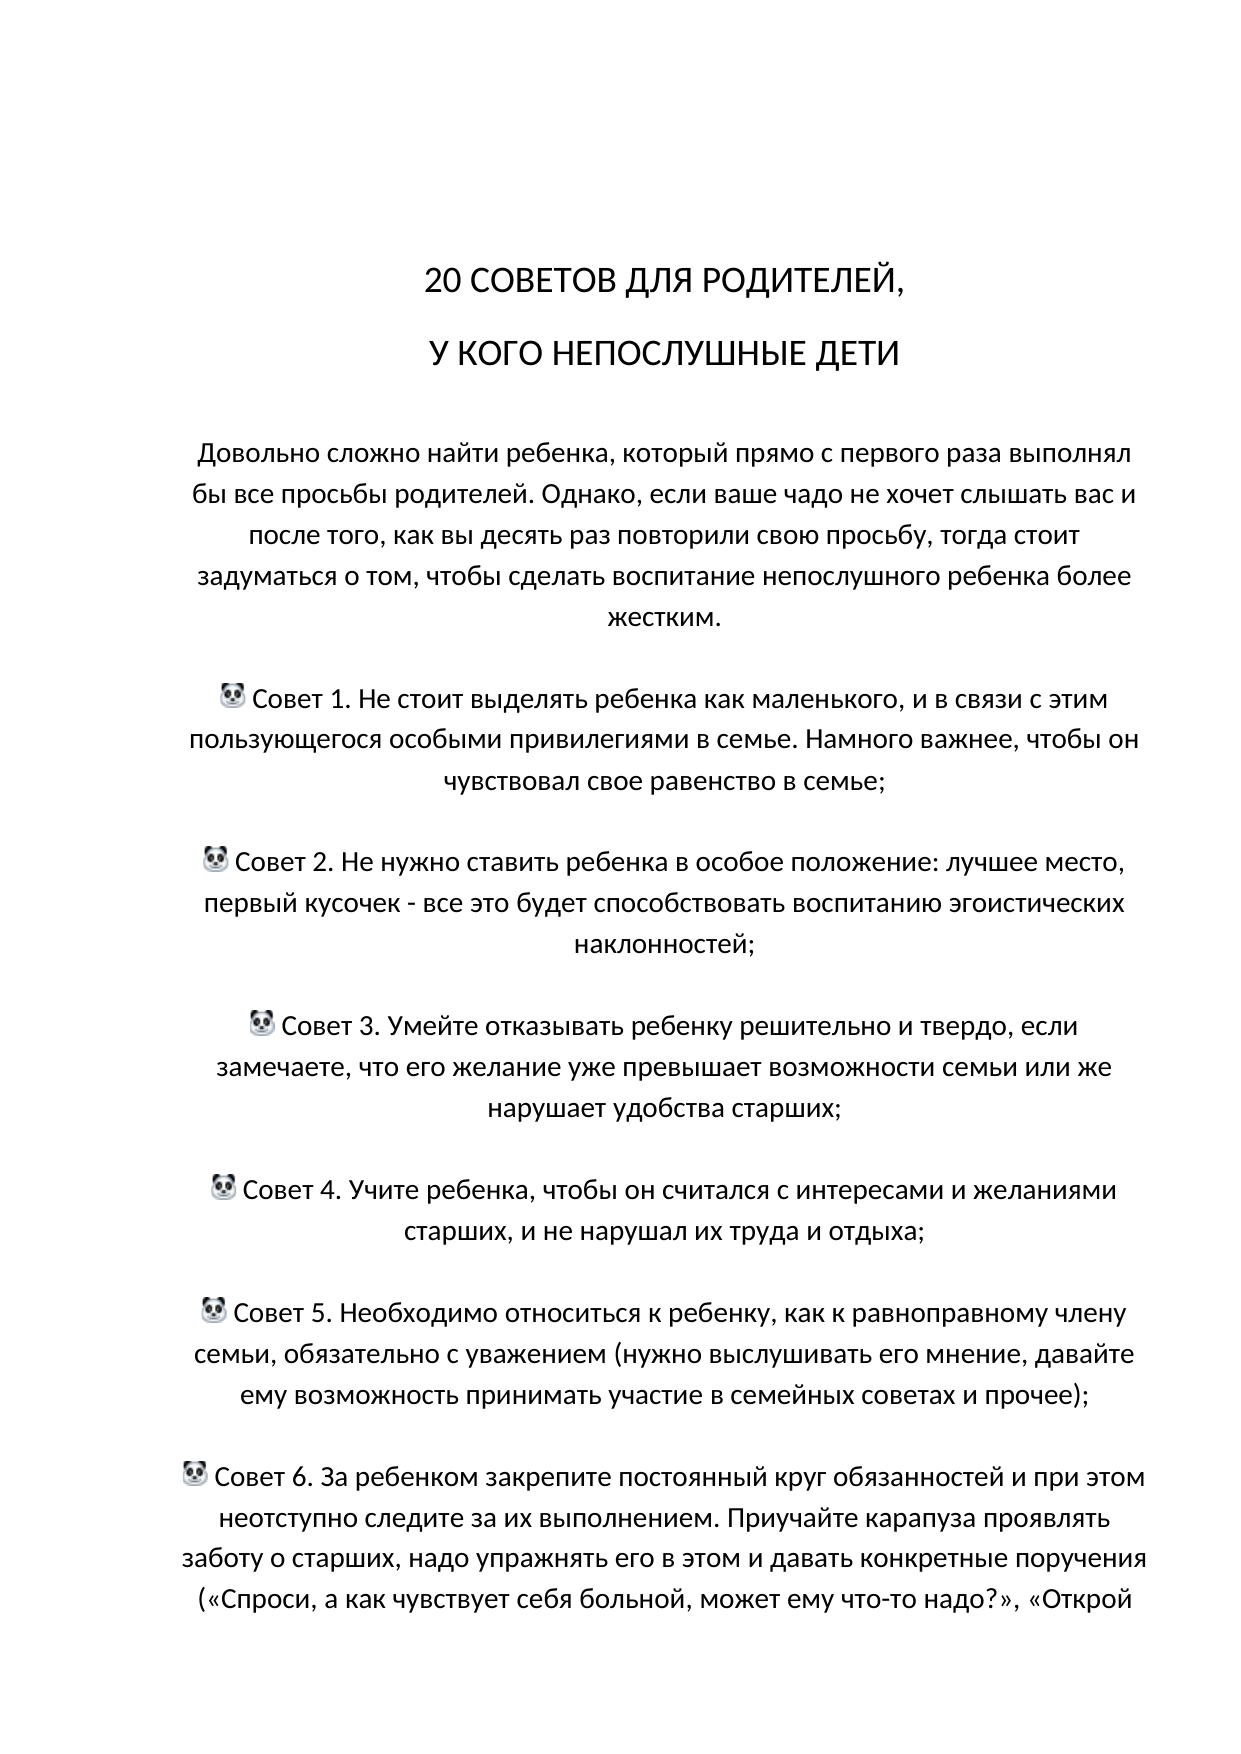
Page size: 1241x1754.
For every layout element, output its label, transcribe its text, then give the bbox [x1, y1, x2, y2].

picture [211, 1174, 237, 1200]
text Совет 1. Не стоит выделять ребенка как маленького, и в связи с этим пользующегося особыми привилегиями в семье. Намного важнее, чтобы он чувствовал свое равенство в семье; [189, 680, 1140, 797]
picture [201, 1297, 227, 1323]
picture [220, 683, 246, 708]
picture [182, 1461, 208, 1486]
picture [203, 846, 229, 872]
text Совет 4. Учите ребенка, чтобы он считался с интересами и желаниями старших, и не нарушал их труда и отдыха; [179, 1171, 1150, 1248]
title 20 СОВЕТОВ ДЛЯ РОДИТЕЛЕЙ, У КОГО НЕПОСЛУШНЫЕ ДЕТИ [423, 256, 906, 375]
text Совет 3. Умейте отказывать ребенку решительно и твердо, если замечаете, что его желание уже превышает возможности семьи или же нарушает удобства старших; [179, 1007, 1150, 1125]
text Довольно сложно найти ребенка, который прямо с первого раза выполнял бы все просьбы родителей. Однако, если ваше чадо не хочет слышать вас и после того, как вы десять раз повторили свою просьбу, тогда стоит задуматься о том, чтобы сделать воспитание непослушного ребенка более жестким. [192, 434, 1137, 633]
text Совет 6. За ребенком закрепите постоянный круг обязанностей и при этом неотступно следите за их выполнением. Приучайте карапуза проявлять заботу о старших, надо упражнять его в этом и давать конкретные поручения («Спроси, а как чувствует себя больной, может ему что-то надо?», «Открой [181, 1458, 1148, 1616]
picture [250, 1010, 275, 1036]
text Совет 5. Необходимо относиться к ребенку, как к равноправному члену семьи, обязательно с уважением (нужно выслушивать его мнение, давайте ему возможность принимать участие в семейных советах и прочее); [193, 1294, 1135, 1411]
text Совет 2. Не нужно ставить ребенка в особое положение: лучшее место, первый кусочек - все это будет способствовать воспитанию эгоистических наклонностей; [179, 843, 1150, 961]
